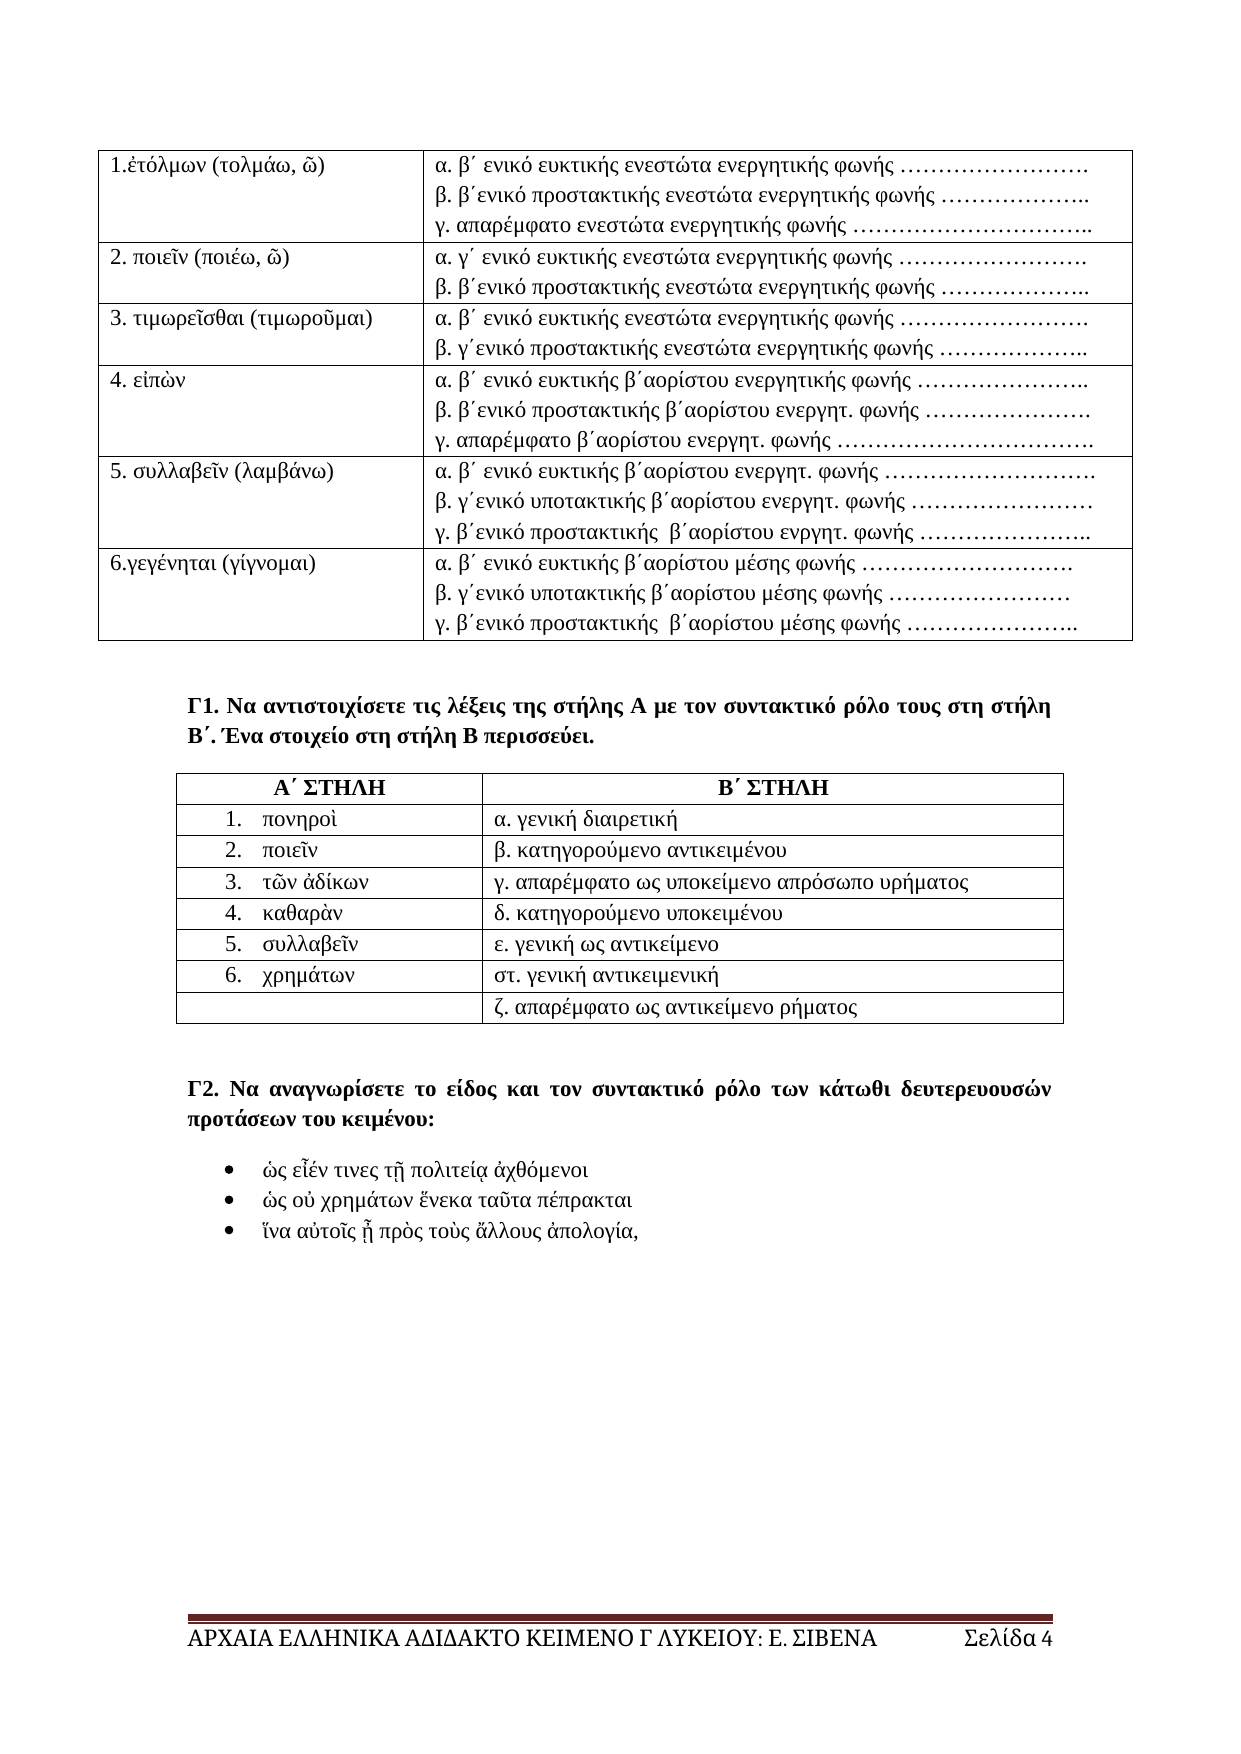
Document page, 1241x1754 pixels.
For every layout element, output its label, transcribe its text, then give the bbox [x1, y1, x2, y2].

table_header α. β΄ ενικό ευκτικής ενεστώτα ενεργητικής φωνής ……………………. β. β΄ενικό προστακτικής ενεστώτα ενεργητικής φωνής ……………….. γ. απαρέμφατο ενεστώτα ενεργητικής φωνής ………………………….. [424, 151, 1132, 242]
table_cell στ. γενική αντικειμενική [483, 961, 1063, 992]
text Γ1. Να αντιστοιχίσετε τις λέξεις της στήλης Α με τον συντακτικό ρόλο τους στη στήλη Β΄. Ένα στοιχείο στη στήλη Β περισσεύει. [187, 692, 1053, 748]
text Γ2. Να αναγνωρίσετε το είδος και τον συντακτικό ρόλο των κάτωθι δευτερευουσών προτάσεων του κειμένου: [187, 1075, 1053, 1132]
table_cell ποιεῖν [177, 836, 482, 867]
table_cell δ. κατηγορούμενο υποκειμένου [483, 899, 1063, 929]
table_cell 4. εἰπὼν [99, 366, 423, 456]
table_header 1.ἐτόλμων (τολμάω, ῶ) [99, 151, 423, 242]
table_cell ζ. απαρέμφατο ως αντικείμενο ρήματος [483, 993, 1063, 1023]
list ὡς οὐ χρημάτων ἕνεκα ταῦτα πέπρακται [225, 1186, 1053, 1213]
table_cell α. β΄ ενικό ευκτικής β΄αορίστου ενεργητ. φωνής ………………………. β. γ΄ενικό υποτακτικής β΄αορίστου ενεργητ. φωνής …………………… γ. β΄ενικό προστακτικής β΄αορίστου ενργητ. φωνής ………………….. [424, 457, 1132, 548]
table_header Β΄ ΣΤΗΛΗ [483, 774, 1063, 804]
table_cell [177, 993, 482, 1023]
table_header Α΄ ΣΤΗΛΗ [177, 774, 482, 804]
table_cell α. β΄ ενικό ευκτικής β΄αορίστου ενεργητικής φωνής ………………….. β. β΄ενικό προστακτικής β΄αορίστου ενεργητ. φωνής …………………. γ. απαρέμφατο β΄αορίστου ενεργητ. φωνής ……………………………. [424, 366, 1132, 456]
table_cell α. γενική διαιρετική [483, 805, 1063, 835]
list ἵνα αὐτοῖς ᾖ πρὸς τοὺς ἄλλους ἀπολογία, [225, 1217, 1053, 1243]
list ὡς εἶέν τινες τῇ πολιτείᾳ ἀχθόμενοι [225, 1156, 1053, 1183]
table_cell α. β΄ ενικό ευκτικής ενεστώτα ενεργητικής φωνής ……………………. β. γ΄ενικό προστακτικής ενεστώτα ενεργητικής φωνής ……………….. [424, 304, 1132, 364]
table_cell συλλαβεῖν [177, 930, 482, 960]
table_cell α. γ΄ ενικό ευκτικής ενεστώτα ενεργητικής φωνής ……………………. β. β΄ενικό προστακτικής ενεστώτα ενεργητικής φωνής ……………….. [424, 243, 1132, 303]
table_cell χρημάτων [177, 961, 482, 992]
table_cell 3. τιμωρεῖσθαι (τιμωροῦμαι) [99, 304, 423, 364]
table_cell γ. απαρέμφατο ως υποκείμενο απρόσωπο υρήματος [483, 868, 1063, 898]
table_cell τῶν ἀδίκων [177, 868, 482, 898]
table_cell πονηροὶ [177, 805, 482, 835]
table_cell α. β΄ ενικό ευκτικής β΄αορίστου μέσης φωνής ………………………. β. γ΄ενικό υποτακτικής β΄αορίστου μέσης φωνής …………………… γ. β΄ενικό προστακτικής β΄αορίστου μέσης φωνής ………………….. [424, 549, 1132, 639]
table_cell β. κατηγορούμενο αντικειμένου [483, 836, 1063, 867]
table_cell ε. γενική ως αντικείμενο [483, 930, 1063, 960]
table_cell 6.γεγένηται (γίγνομαι) [99, 549, 423, 639]
table_cell 5. συλλαβεῖν (λαμβάνω) [99, 457, 423, 548]
table_cell καθαρὰν [177, 899, 482, 929]
table_cell 2. ποιεῖν (ποιέω, ῶ) [99, 243, 423, 303]
